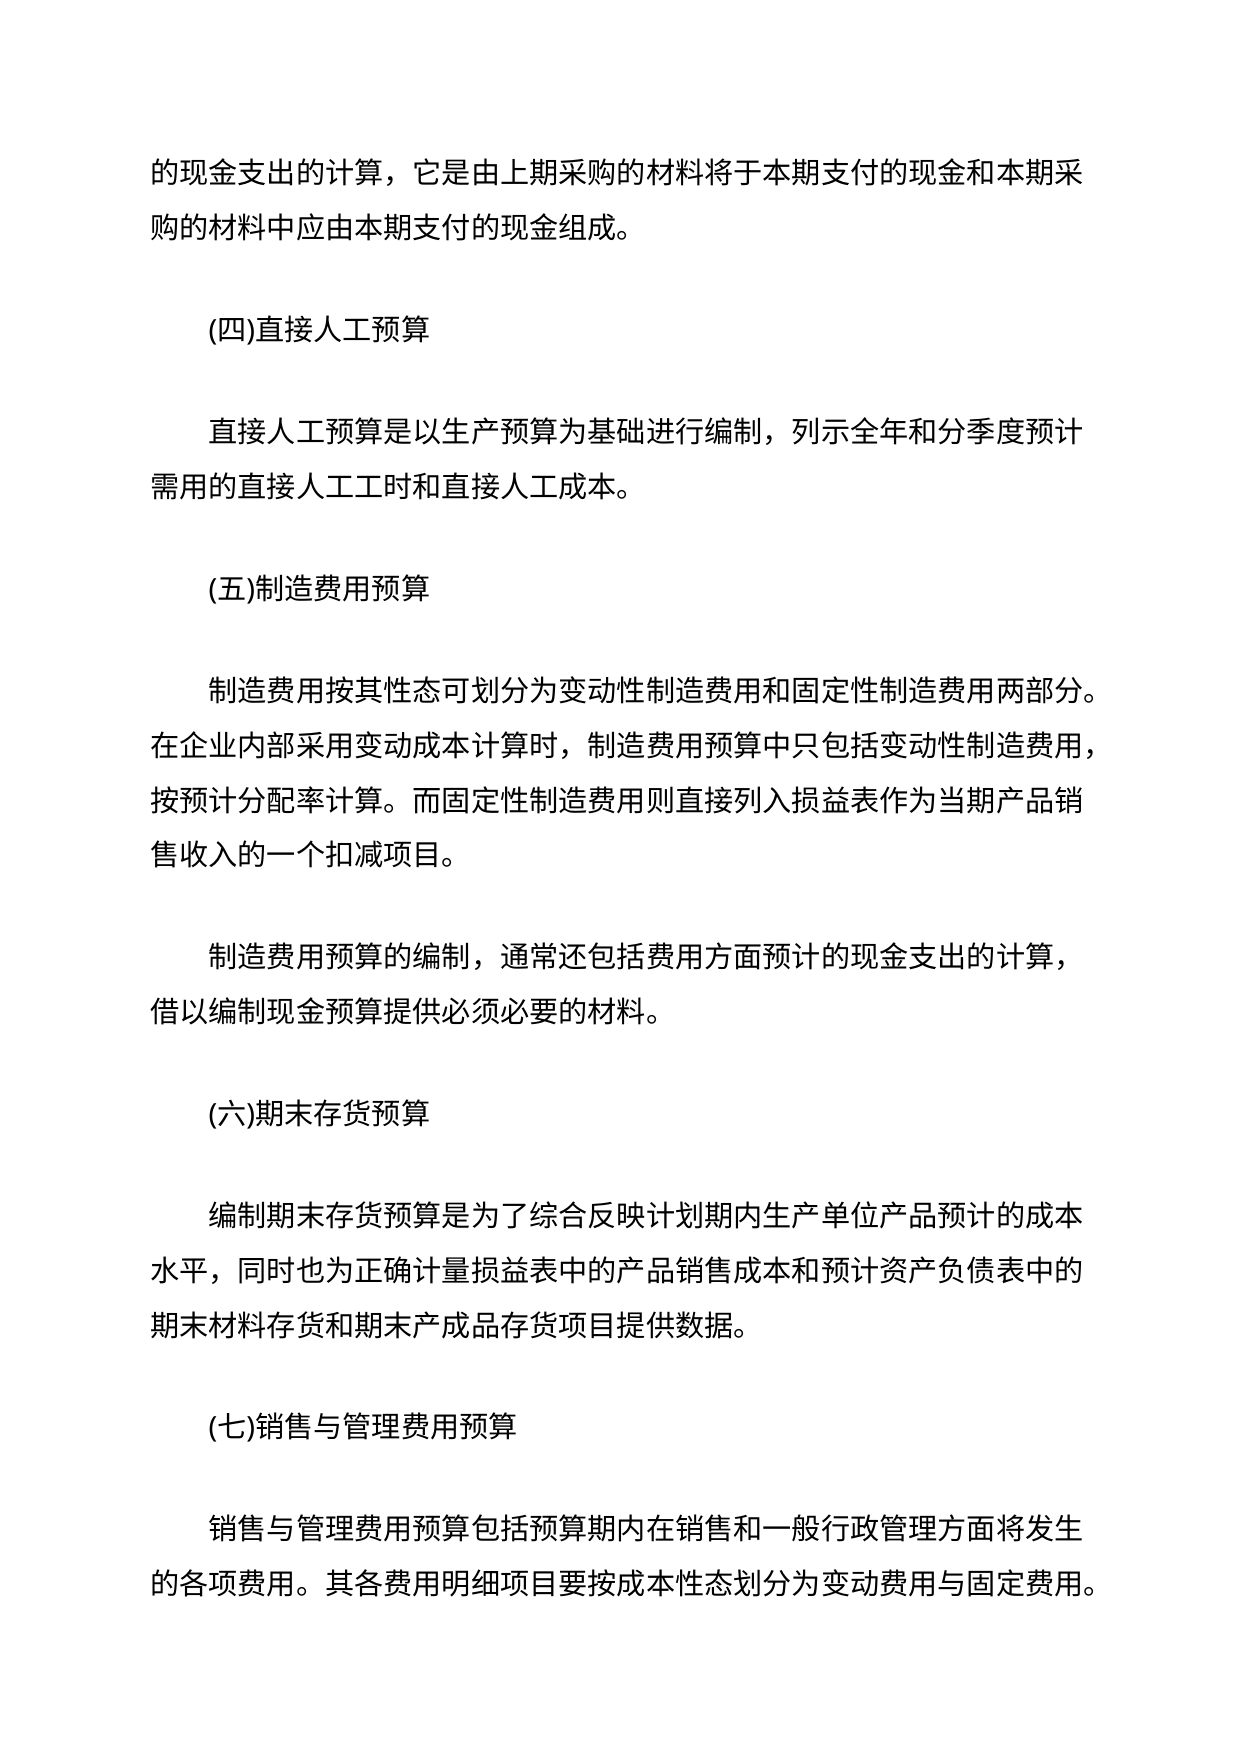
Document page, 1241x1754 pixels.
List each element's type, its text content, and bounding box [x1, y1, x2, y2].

text 制造费用预算的编制，通常还包括费用方面预计的现金支出的计算，借以编制现金预算提供必须必要的材料。 [150, 934, 1090, 1031]
text (五)制造费用预算 [150, 565, 1090, 608]
text 销售与管理费用预算包括预算期内在销售和一般行政管理方面将发生的各项费用。其各费用明细项目要按成本性态划分为变动费用与固定费用。 [150, 1506, 1090, 1603]
text (六)期末存货预算 [150, 1090, 1090, 1133]
text 制造费用按其性态可划分为变动性制造费用和固定性制造费用两部分。在企业内部采用变动成本计算时，制造费用预算中只包括变动性制造费用，按预计分配率计算。而固定性制造费用则直接列入损益表作为当期产品销售收入的一个扣减项目。 [150, 667, 1090, 874]
text (四)直接人工预算 [150, 307, 1090, 349]
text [150, 150, 1090, 247]
text 直接人工预算是以生产预算为基础进行编制，列示全年和分季度预计需用的直接人工工时和直接人工成本。 [150, 409, 1090, 506]
text (七)销售与管理费用预算 [150, 1404, 1090, 1446]
text 编制期末存货预算是为了综合反映计划期内生产单位产品预计的成本水平，同时也为正确计量损益表中的产品销售成本和预计资产负债表中的期末材料存货和期末产成品存货项目提供数据。 [150, 1192, 1090, 1344]
